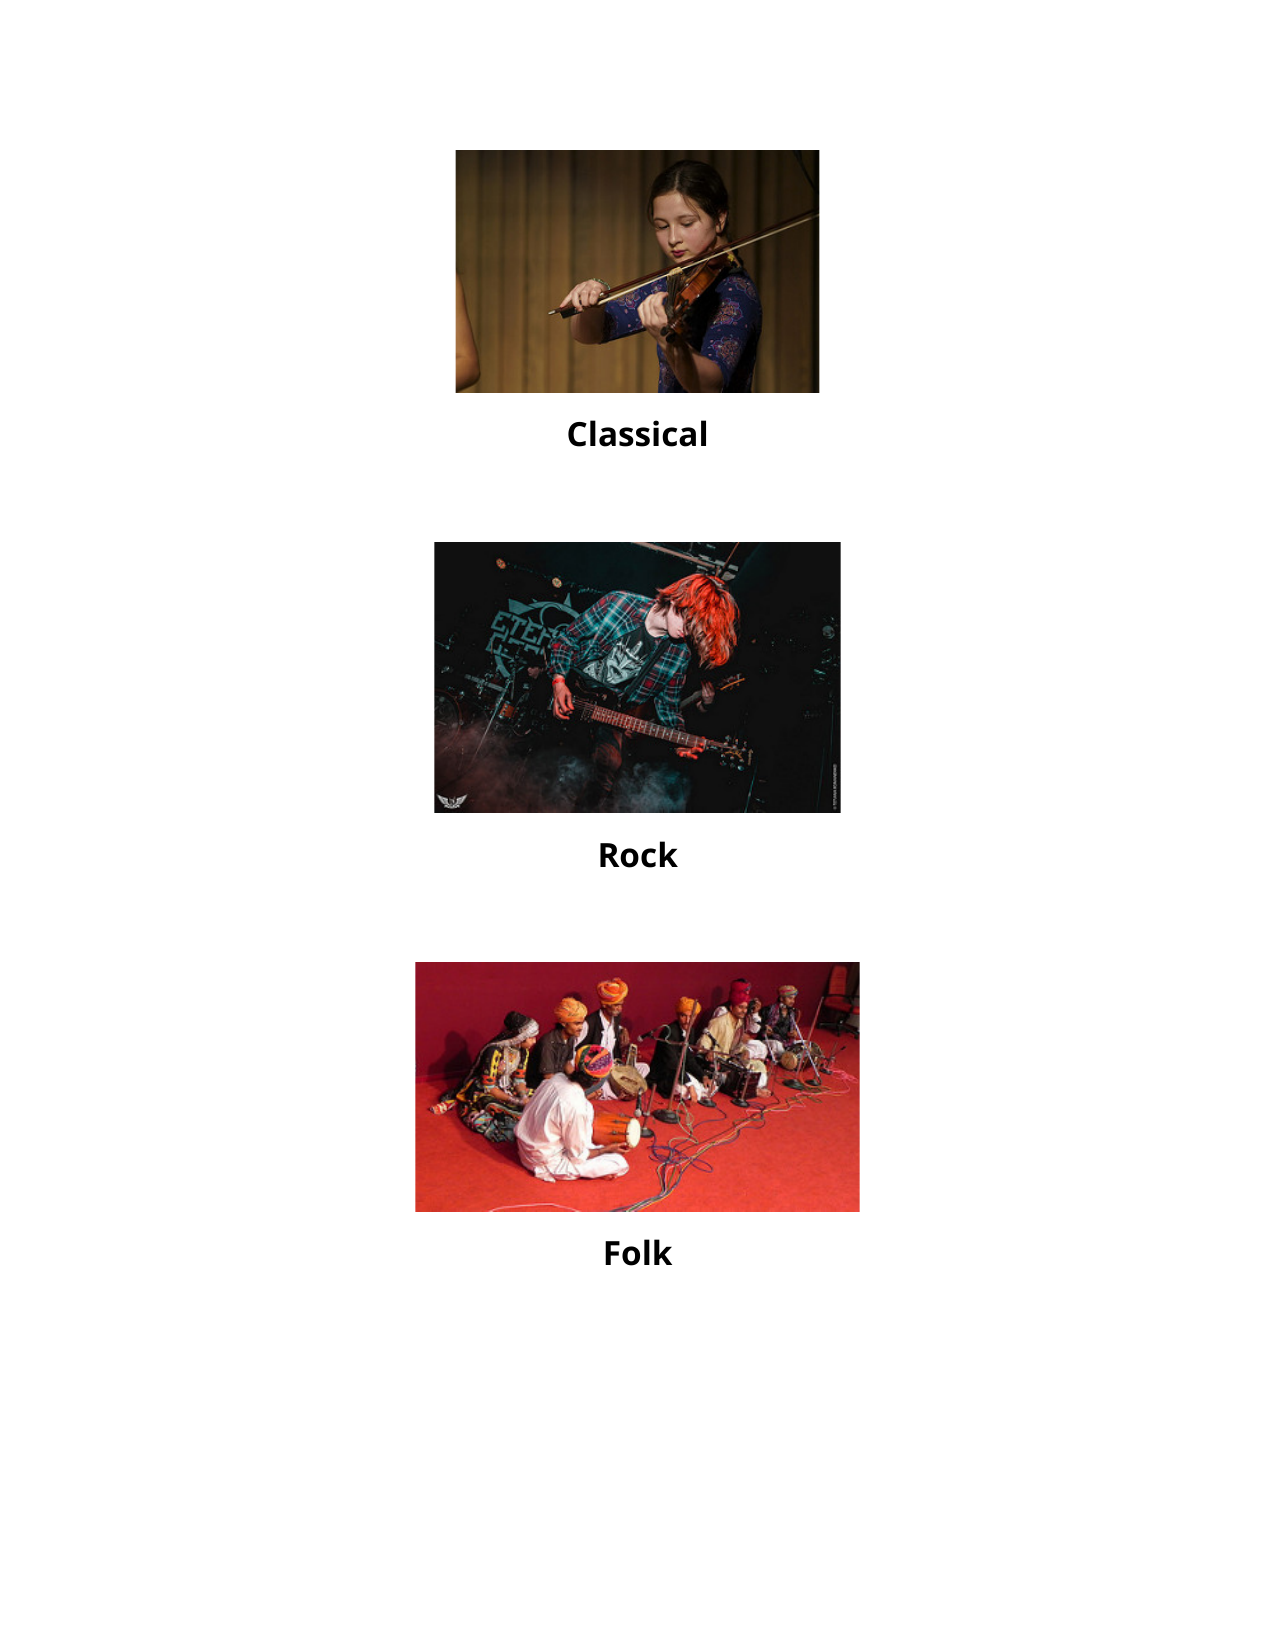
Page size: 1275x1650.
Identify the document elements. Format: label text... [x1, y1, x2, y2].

picture [434, 542, 841, 813]
text Folk [150, 1230, 1125, 1276]
picture [415, 962, 860, 1212]
picture [455, 150, 820, 393]
text Classical [150, 411, 1125, 456]
text Rock [150, 832, 1125, 877]
